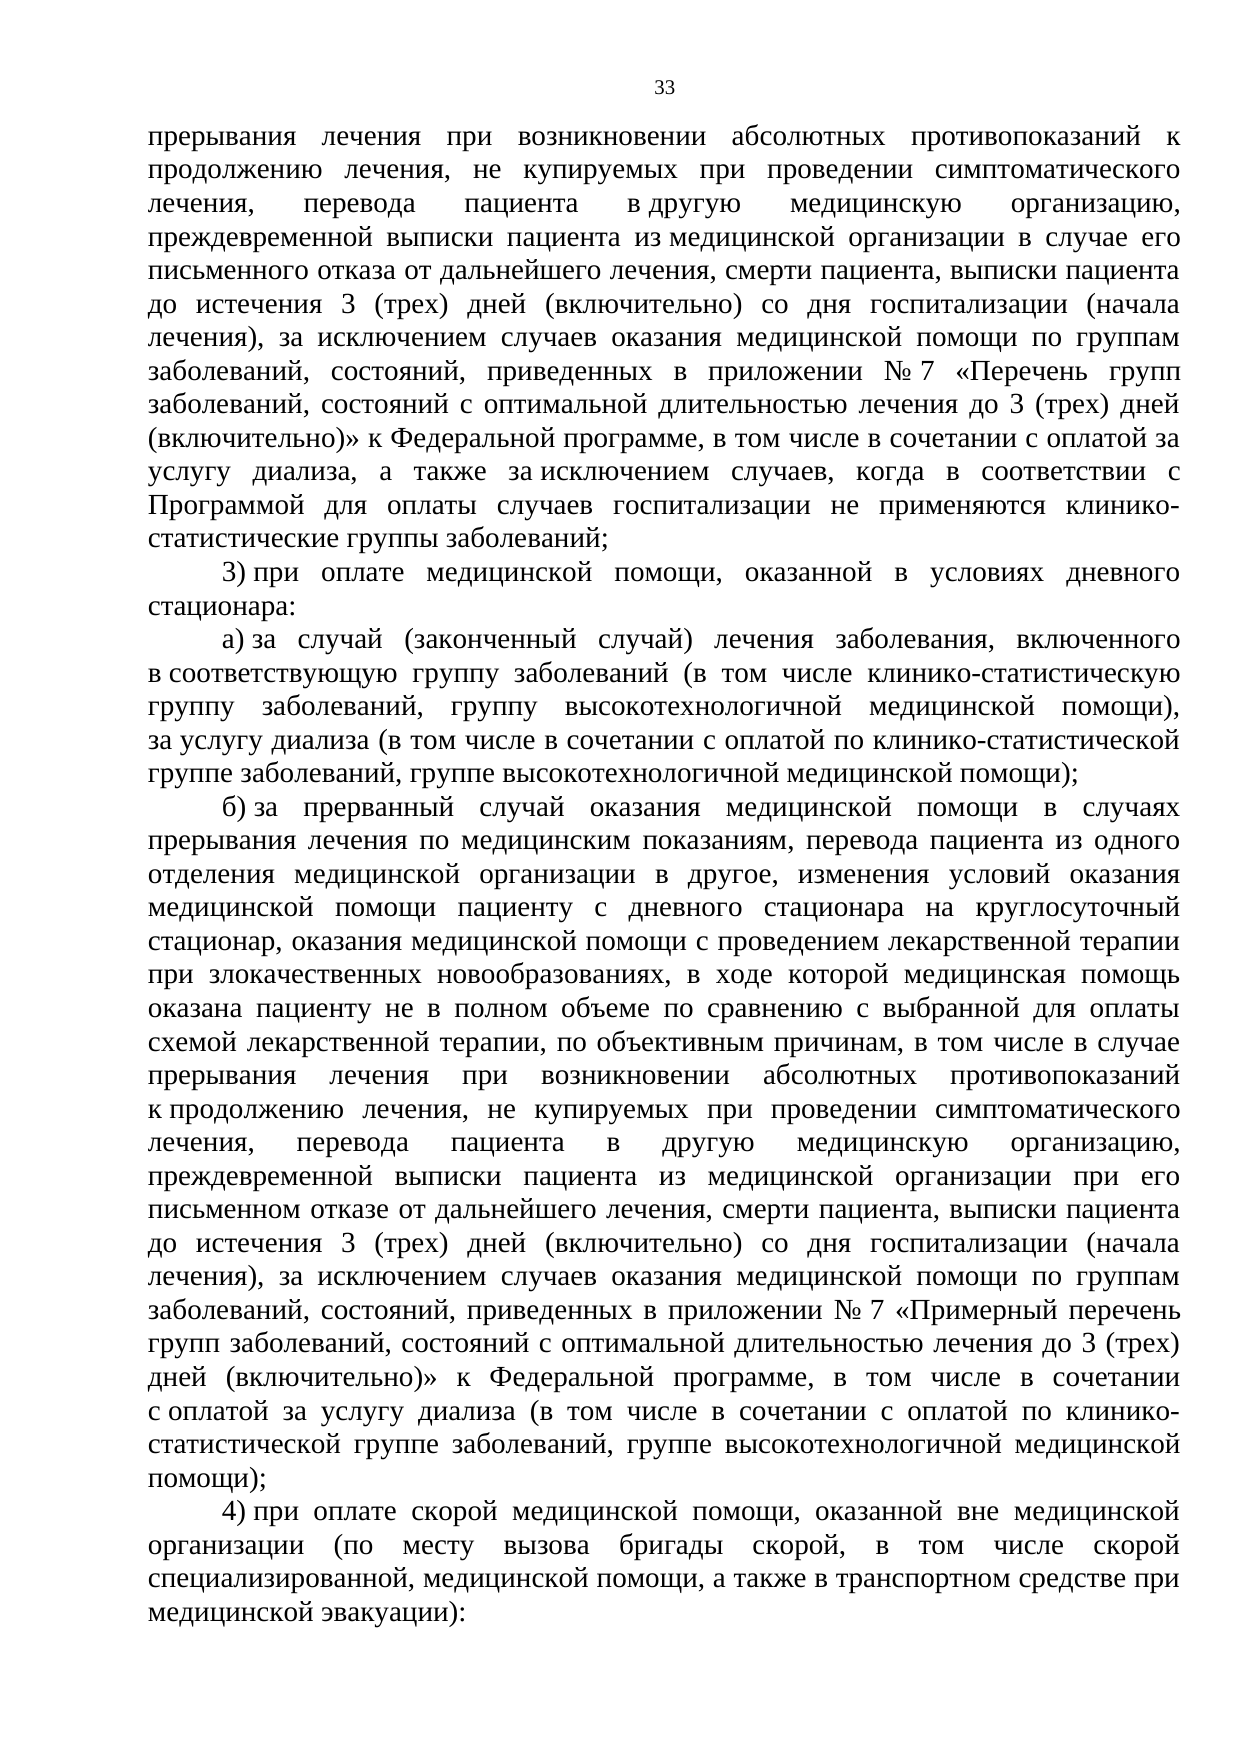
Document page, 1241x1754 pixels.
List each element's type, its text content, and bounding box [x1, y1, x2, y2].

text 3) при оплате медицинской помощи, оказанной в условиях дневного стационара: [148, 554, 1181, 621]
text б) за прерванный случай оказания медицинской помощи в случаях прерывания лечения по медицинским показаниям, перевода пациента из одного отделения медицинской организации в другое, изменения условий оказания медицинской помощи пациенту с дневного стационара на круглосуточный стационар, оказания медицинской помощи с проведением лекарственной терапии при злокачественных новообразованиях, в ходе которой медицинская помощь оказана пациенту не в полном объеме по сравнению с выбранной для оплаты схемой лекарственной терапии, по объективным причинам, в том числе в случае прерывания лечения при возникновении абсолютных противопоказаний к продолжению лечения, не купируемых при проведении симптоматического лечения, перевода пациента в другую медицинскую организацию, преждевременной выписки пациента из медицинской организации при его письменном отказе от дальнейшего лечения, смерти пациента, выписки пациента до истечения 3 (трех) дней (включительно) со дня госпитализации (начала лечения), за исключением случаев оказания медицинской помощи по группам заболеваний, состояний, приведенных в приложении № 7 «Примерный перечень групп заболеваний, состояний с оптимальной длительностью лечения до 3 (трех) дней (включительно)» к Федеральной программе, в том числе в сочетании с оплатой за услугу диализа (в том числе в сочетании с оплатой по клинико-статистической группе заболеваний, группе высокотехнологичной медицинской помощи); [148, 789, 1181, 1493]
text 4) при оплате скорой медицинской помощи, оказанной вне медицинской организации (по месту вызова бригады скорой, в том числе скорой специализированной, медицинской помощи, а также в транспортном средстве при медицинской эвакуации): [148, 1493, 1181, 1627]
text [148, 118, 1181, 554]
text а) за случай (законченный случай) лечения заболевания, включенного в соответствующую группу заболеваний (в том числе клинико-статистическую группу заболеваний, группу высокотехнологичной медицинской помощи), за услугу диализа (в том числе в сочетании с оплатой по клинико-статистической группе заболеваний, группе высокотехнологичной медицинской помощи); [148, 621, 1181, 789]
